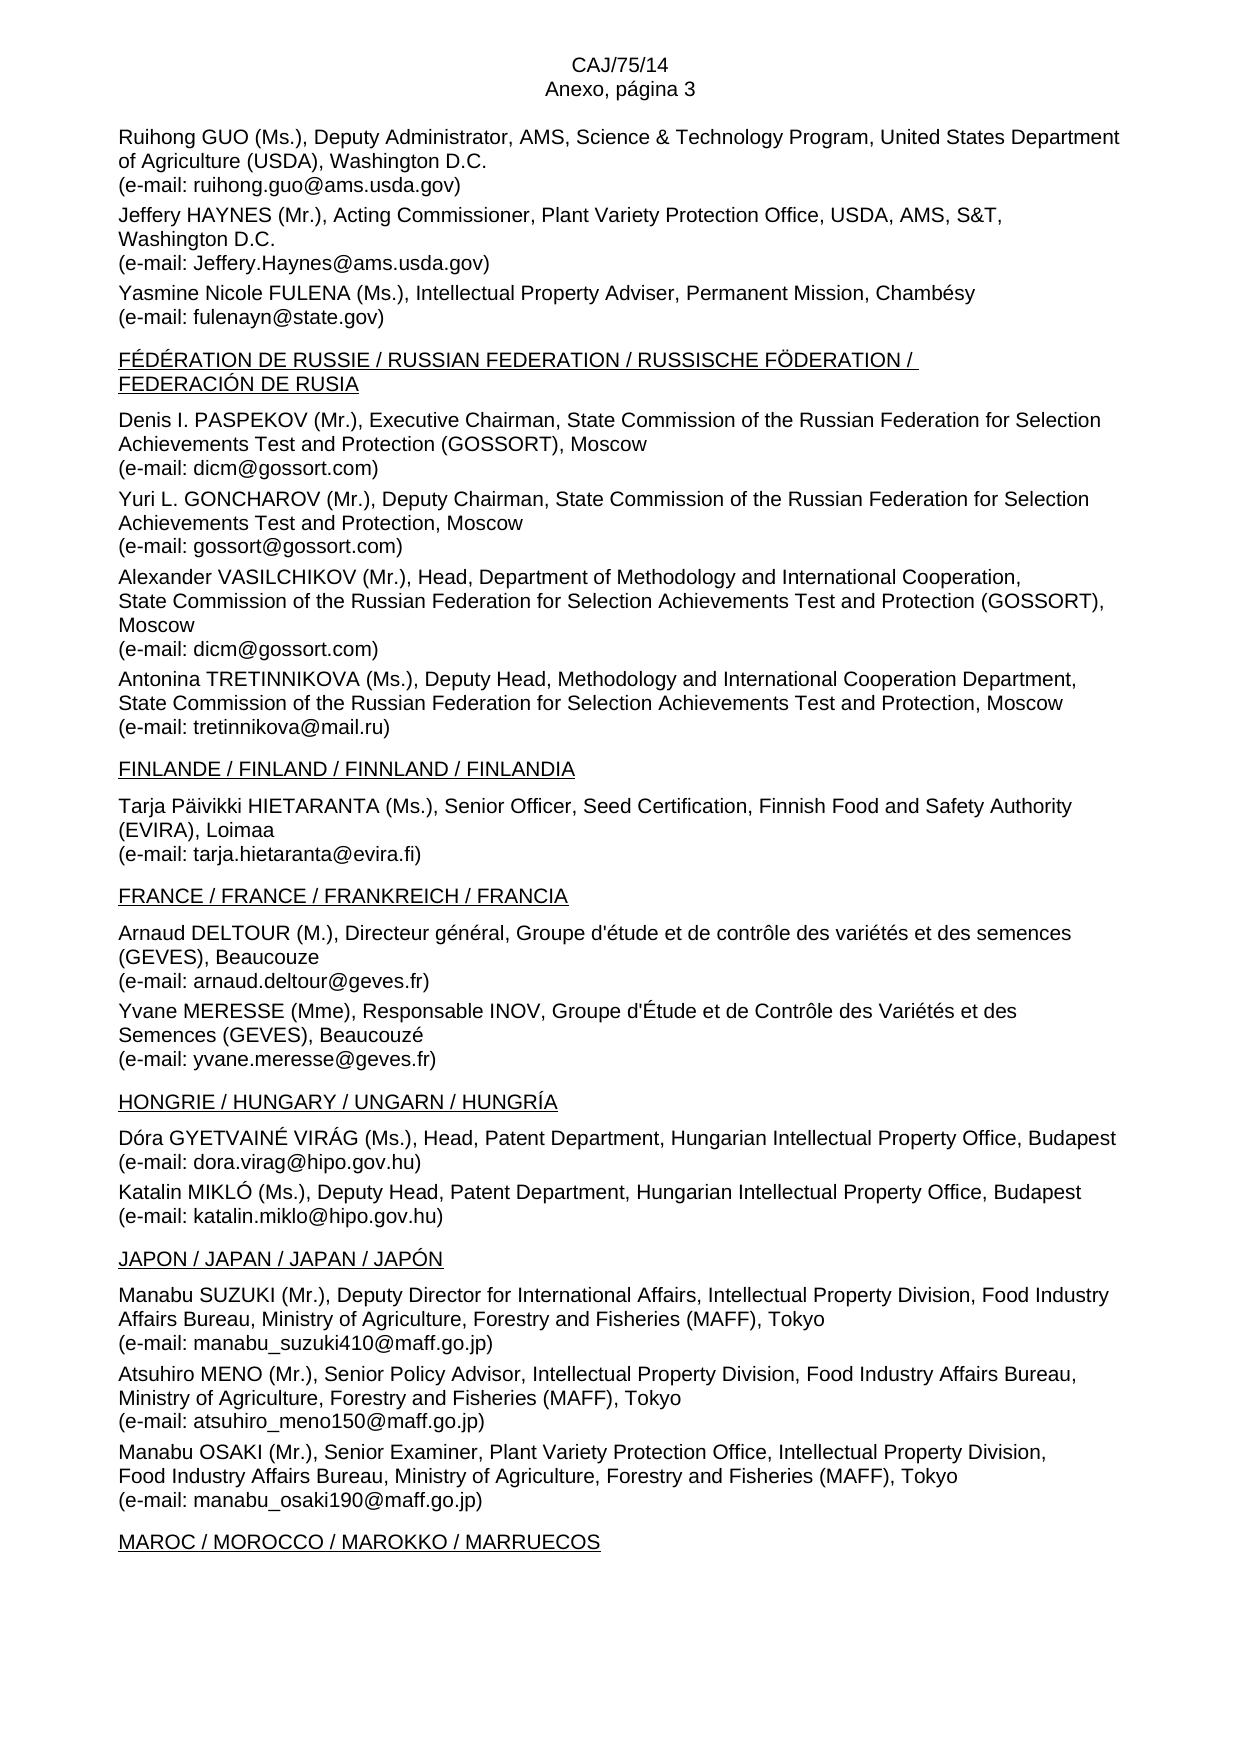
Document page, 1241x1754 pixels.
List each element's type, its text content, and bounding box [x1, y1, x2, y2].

text HONGRIE / HUNGARY / UNGARN / HUNGRÍA [118, 1089, 1122, 1113]
text Denis I. PASPEKOV (Mr.), Executive Chairman, State Commission of the Russian Federation for Selection Achievements Test and Protection (GOSSORT), Moscow (e-mail: dicm@gossort.com) [118, 408, 1122, 480]
text Yasmine Nicole FULENA (Ms.), Intellectual Property Adviser, Permanent Mission, Chambésy (e-mail: fulenayn@state.gov) [118, 281, 1122, 329]
text FRANCE / France / FRANKREICH / FRANCIA [118, 884, 1122, 908]
text Ruihong GUO (Ms.), Deputy Administrator, AMS, Science & Technology Program, United States Department of Agriculture (USDA), Washington D.C. (e-mail: ruihong.guo@ams.usda.gov) [118, 125, 1122, 197]
text Alexander VASILCHIKOV (Mr.), Head, Department of Methodology and International Cooperation, State Commission of the Russian Federation for Selection Achievements Test and Protection (GOSSORT), Moscow (e-mail: dicm@gossort.com) [118, 564, 1122, 660]
text Atsuhiro MENO (Mr.), Senior Policy Advisor, Intellectual Property Division, Food Industry Affairs Bureau, Ministry of Agriculture, Forestry and Fisheries (MAFF), Tokyo (e-mail: atsuhiro_meno150@maff.go.jp) [118, 1361, 1122, 1433]
text Tarja Päivikki HIETARANTA (Ms.), Senior Officer, Seed Certification, Finnish Food and Safety Authority (EVIRA), Loimaa (e-mail: tarja.hietaranta@evira.fi) [118, 794, 1122, 866]
text Dóra GYETVAINÉ VIRÁG (Ms.), Head, Patent Department, Hungarian Intellectual Property Office, Budapest (e-mail: dora.virag@hipo.gov.hu) [118, 1126, 1122, 1174]
text MAROC / MOROCCO / MAROKKO / MARRUECOS [118, 1530, 1122, 1554]
text Yvane MERESSE (Mme), Responsable INOV, Groupe d'Étude et de Contrôle des Variétés et des Semences (GEVES), Beaucouzé (e-mail: yvane.meresse@geves.fr) [118, 999, 1122, 1071]
text FÉDÉRATION DE RUSSIE / RUSSIAN FEDERATION / RUSSISCHE FÖDERATION / FEDERACIÓN DE RUSIA [118, 348, 1122, 396]
text Antonina TRETINNIKOVA (Ms.), Deputy Head, Methodology and International Cooperation Department, State Commission of the Russian Federation for Selection Achievements Test and Protection, Moscow (e-mail: tretinnikova@mail.ru) [118, 667, 1122, 738]
text Arnaud DELTOUR (M.), Directeur général, Groupe d'étude et de contrôle des variétés et des semences (GEVES), Beaucouze (e-mail: arnaud.deltour@geves.fr) [118, 921, 1122, 993]
text Katalin MIKLÓ (Ms.), Deputy Head, Patent Department, Hungarian Intellectual Property Office, Budapest (e-mail: katalin.miklo@hipo.gov.hu) [118, 1180, 1122, 1228]
text JAPON / JAPAN / JAPAN / JAPÓN [118, 1247, 1122, 1271]
text Manabu OSAKI (Mr.), Senior Examiner, Plant Variety Protection Office, Intellectual Property Division, Food Industry Affairs Bureau, Ministry of Agriculture, Forestry and Fisheries (MAFF), Tokyo (e-mail: manabu_osaki190@maff.go.jp) [118, 1439, 1122, 1511]
text Manabu SUZUKI (Mr.), Deputy Director for International Affairs, Intellectual Property Division, Food Industry Affairs Bureau, Ministry of Agriculture, Forestry and Fisheries (MAFF), Tokyo (e-mail: manabu_suzuki410@maff.go.jp) [118, 1283, 1122, 1355]
text Jeffery HAYNES (Mr.), Acting Commissioner, Plant Variety Protection Office, USDA, AMS, S&T, Washington D.C. (e-mail: Jeffery.Haynes@ams.usda.gov) [118, 203, 1122, 275]
text FINLANDE / FINLAND / FINNLAND / FINLANDIA [118, 757, 1122, 781]
text Yuri L. GONCHAROV (Mr.), Deputy Chairman, State Commission of the Russian Federation for Selection Achievements Test and Protection, Moscow (e-mail: gossort@gossort.com) [118, 486, 1122, 558]
